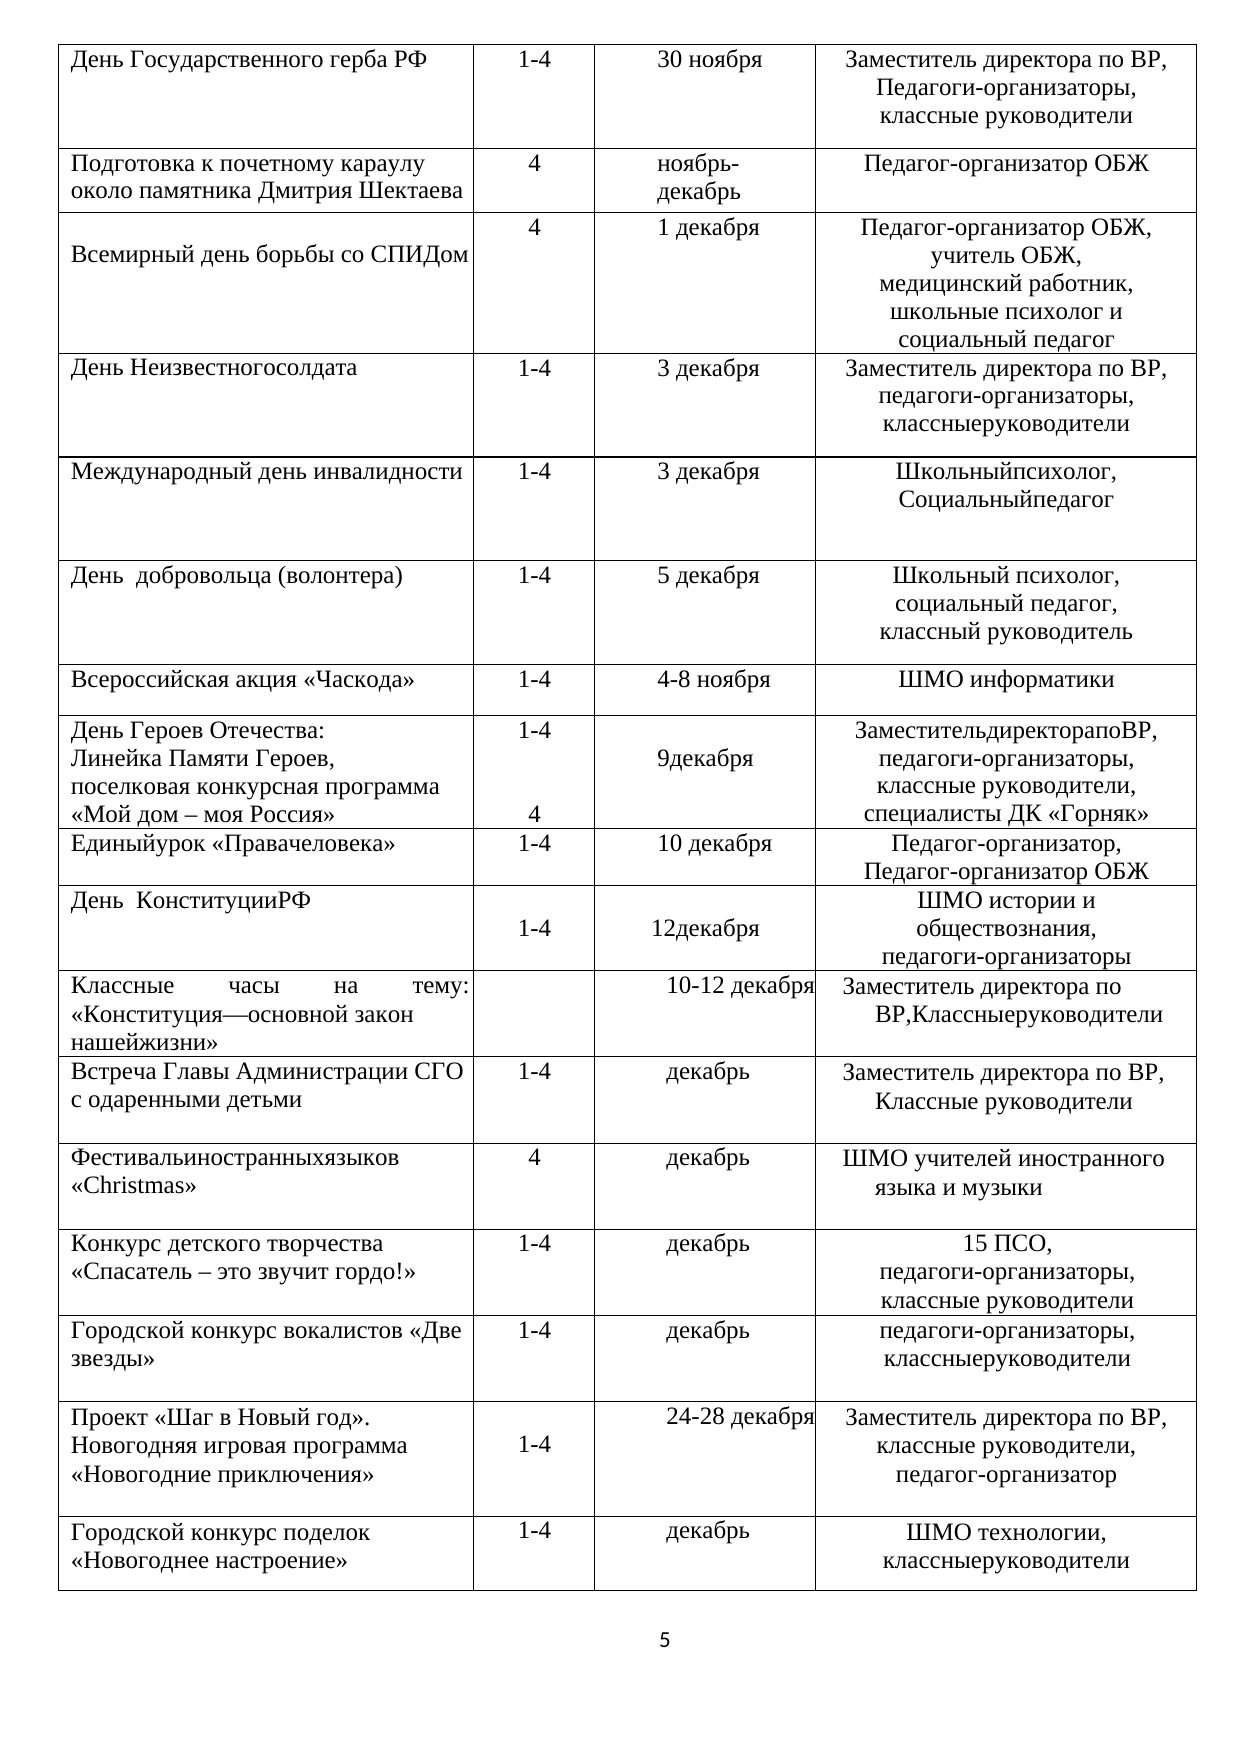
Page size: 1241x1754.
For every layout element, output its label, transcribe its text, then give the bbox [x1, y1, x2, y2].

table_cell 1-4 [474, 886, 594, 970]
table_cell 4 [474, 1144, 594, 1228]
table_cell 4 [474, 213, 594, 353]
table_cell 12декабря [595, 886, 815, 970]
table_cell Заместитель директора по ВР, Классные руководители [816, 1057, 1196, 1142]
table_cell 1-4 [474, 829, 594, 885]
table_cell 1-4 [474, 1517, 594, 1590]
table_cell День Героев Отечества: Линейка Памяти Героев, поселковая конкурсная программа «Мой дом – моя Россия» [59, 716, 473, 828]
table_cell Единыйурок «Правачеловека» [59, 829, 473, 885]
table_cell Школьныйпсихолог, Социальныйпедагог [816, 458, 1196, 560]
table_cell ШМО технологии, классныеруководители [816, 1517, 1196, 1590]
table_cell 1-4 [474, 458, 594, 560]
table_cell педагоги-организаторы, классныеруководители [816, 1316, 1196, 1401]
table_cell 30 ноября [595, 45, 815, 148]
table_cell 1 декабря [595, 213, 815, 353]
table_cell Заместитель директора по ВР,Классныеруководители [816, 971, 1196, 1056]
table_cell 1-4 [474, 354, 594, 456]
table_cell 10-12 декабря [595, 971, 815, 1056]
table_cell 15 ПСО, педагоги-организаторы, классные руководители [816, 1230, 1196, 1315]
table_cell 4 [474, 149, 594, 212]
table_cell декабрь [595, 1144, 815, 1228]
table_cell 1-4 4 [474, 716, 594, 828]
table_cell День КонституцииРФ [59, 886, 473, 970]
table_cell Встреча Главы Администрации СГО с одаренными детьми [59, 1057, 473, 1142]
table_cell Заместитель директора по ВР, Педагоги-организаторы, классные руководители [816, 45, 1196, 148]
table_cell Конкурс детского творчества «Спасатель – это звучит гордо!» [59, 1230, 473, 1315]
table_cell 3 декабря [595, 354, 815, 456]
table_cell 1-4 [474, 1402, 594, 1516]
table_cell [474, 971, 594, 1056]
table_cell Городской конкурс поделок «Новогоднее настроение» [59, 1517, 473, 1590]
table_cell Всемирный день борьбы со СПИДом [59, 213, 473, 353]
table_cell Педагог-организатор, Педагог-организатор ОБЖ [816, 829, 1196, 885]
table_cell Проект «Шаг в Новый год». Новогодняя игровая программа «Новогодние приключения» [59, 1402, 473, 1516]
table_cell День Неизвестногосолдата [59, 354, 473, 456]
table_cell декабрь [595, 1517, 815, 1590]
table_cell Фестивальиностранныхязыков «Christmas» [59, 1144, 473, 1228]
table_cell 24-28 декабря [595, 1402, 815, 1516]
table_cell 9декабря [595, 716, 815, 828]
table_cell День добровольца (волонтера) [59, 561, 473, 664]
table_cell 1-4 [474, 665, 594, 715]
table_cell День Государственного герба РФ [59, 45, 473, 148]
table_cell Международный день инвалидности [59, 458, 473, 560]
table_cell Классные часы на тему: «Конституция—основной закон нашейжизни» [59, 971, 473, 1056]
table_cell ШМО информатики [816, 665, 1196, 715]
table_cell Заместитель директора по ВР, педагоги-организаторы, классныеруководители [816, 354, 1196, 456]
table_cell 5 декабря [595, 561, 815, 664]
table_cell 1-4 [474, 1057, 594, 1142]
table_cell ШМО истории и обществознания, педагоги-организаторы [816, 886, 1196, 970]
table_cell 10 декабря [595, 829, 815, 885]
table_cell Городской конкурс вокалистов «Две звезды» [59, 1316, 473, 1401]
table_cell декабрь [595, 1057, 815, 1142]
table_cell декабрь [595, 1316, 815, 1401]
table_cell Всероссийская акция «Часкода» [59, 665, 473, 715]
table_cell Заместитель директора по ВР, классные руководители, педагог-организатор [816, 1402, 1196, 1516]
table_cell Педагог-организатор ОБЖ [816, 149, 1196, 212]
table_cell ЗаместительдиректорапоВР, педагоги-организаторы, классные руководители, специалисты ДК «Горняк» [816, 716, 1196, 828]
table_cell 1-4 [474, 1316, 594, 1401]
table_cell 1-4 [474, 1230, 594, 1315]
table_cell Подготовка к почетному караулу около памятника Дмитрия Шектаева [59, 149, 473, 212]
table_cell 1-4 [474, 45, 594, 148]
table_cell ноябрь-декабрь [595, 149, 815, 212]
table_cell 1-4 [474, 561, 594, 664]
table_cell декабрь [595, 1230, 815, 1315]
table_cell 4-8 ноября [595, 665, 815, 715]
table_cell Педагог-организатор ОБЖ, учитель ОБЖ, медицинский работник, школьные психолог и социальный педагог [816, 213, 1196, 353]
table_cell ШМО учителей иностранного языка и музыки [816, 1144, 1196, 1228]
table_cell 3 декабря [595, 458, 815, 560]
table_cell Школьный психолог, социальный педагог, классный руководитель [816, 561, 1196, 664]
